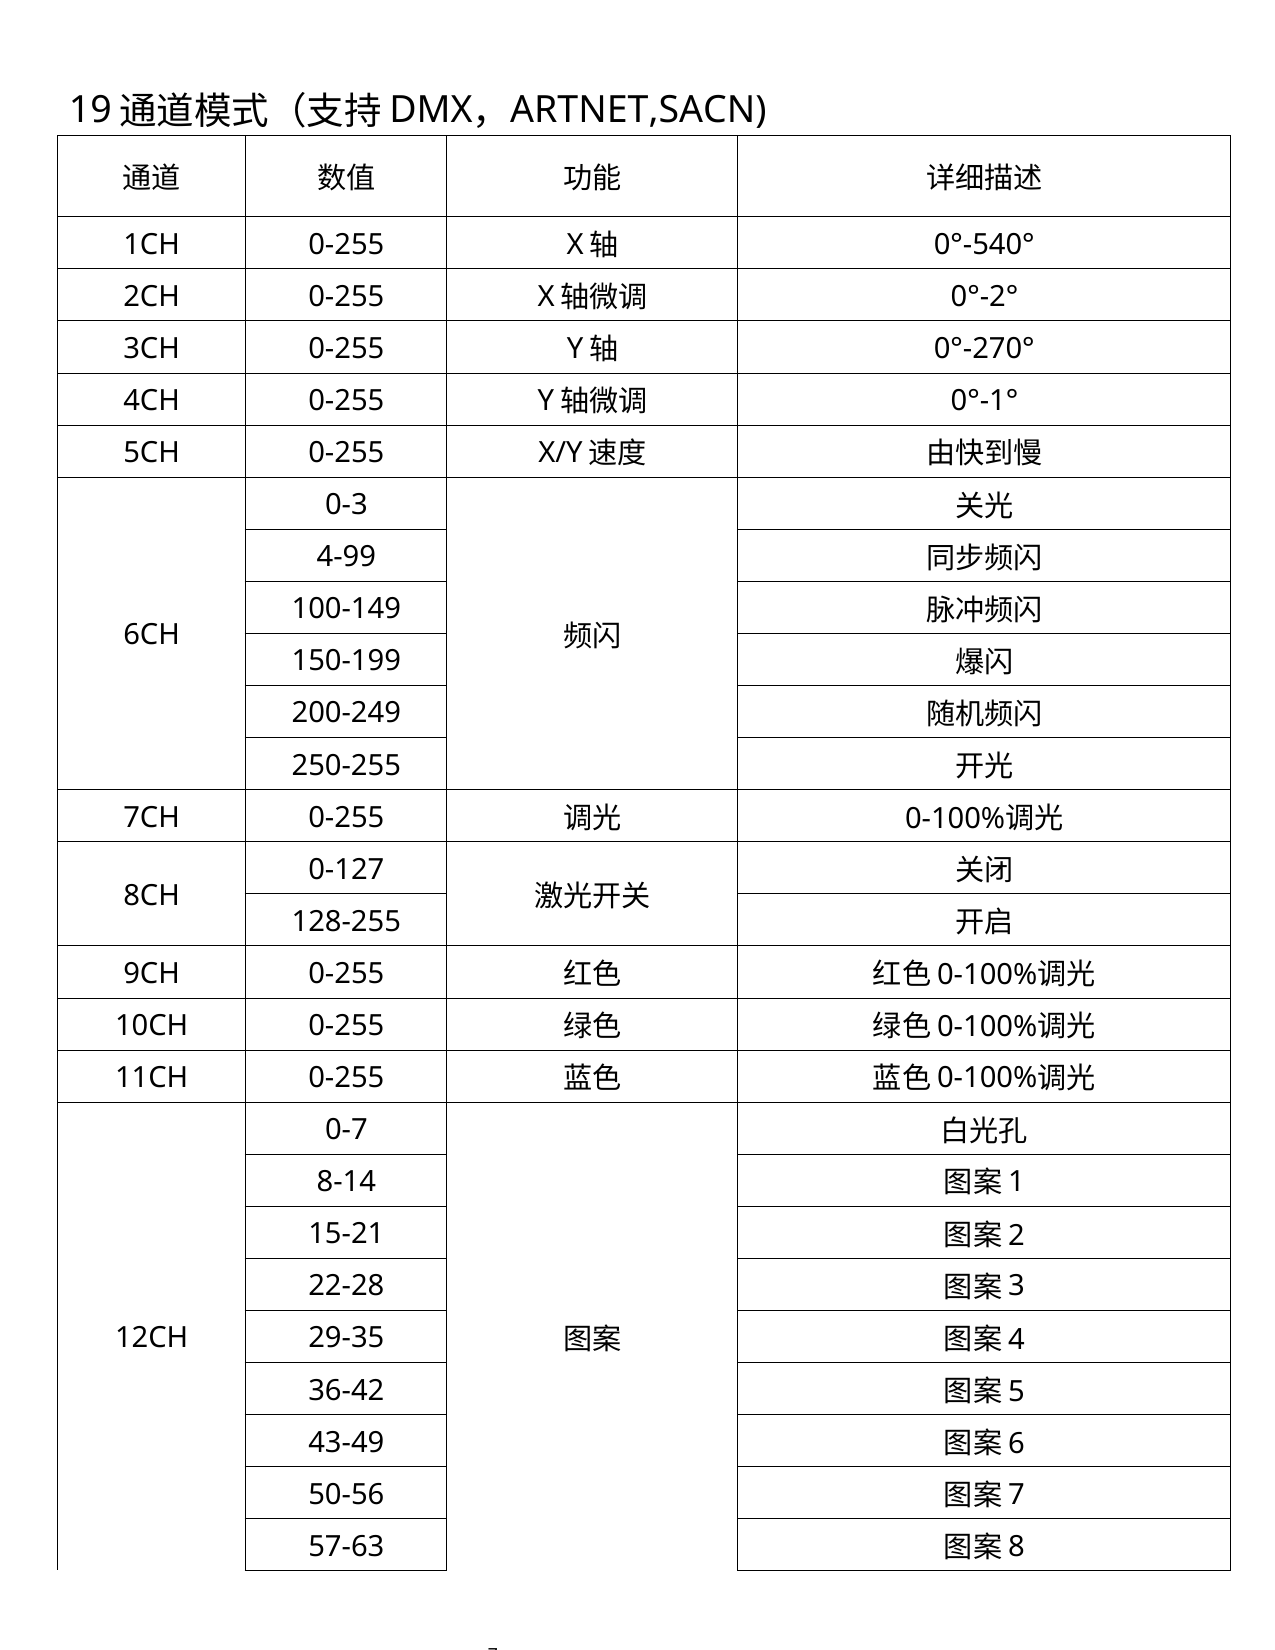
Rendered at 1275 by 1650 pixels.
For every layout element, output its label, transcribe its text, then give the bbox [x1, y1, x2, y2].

table_cell 频闪 [447, 478, 737, 789]
table_cell 脉冲频闪 [738, 582, 1230, 633]
table_cell 0°-270° [738, 321, 1230, 372]
table_cell 红色 [447, 946, 737, 997]
table_cell 7CH [58, 790, 245, 841]
table_cell 4-99 [246, 530, 446, 581]
table_cell 9CH [58, 946, 245, 997]
table_cell 0-100%调光 [738, 790, 1230, 841]
table_cell 8CH [58, 842, 245, 945]
table_cell 详细描述 [738, 136, 1230, 216]
table_cell 0°-540° [738, 217, 1230, 268]
table_cell 图案5 [738, 1363, 1230, 1414]
table_cell 150-199 [246, 634, 446, 685]
table_cell 2CH [58, 269, 245, 320]
table_cell 蓝色 [447, 1051, 737, 1102]
table_cell 功能 [447, 136, 737, 216]
table_cell 关光 [738, 478, 1230, 529]
table_cell 250-255 [246, 738, 446, 789]
table_cell 红色0-100%调光 [738, 946, 1230, 997]
table_cell 图案2 [738, 1207, 1230, 1258]
table_cell 8-14 [246, 1155, 446, 1206]
table_header 19通道模式（支持DMX，ARTNET,SACN) [58, 30, 1230, 135]
table_cell 0°-2° [738, 269, 1230, 320]
table_cell 5CH [58, 426, 245, 477]
table_cell 22-28 [246, 1259, 446, 1310]
table_cell 0-255 [246, 790, 446, 841]
table_cell Y轴 [447, 321, 737, 372]
table_cell X轴 [447, 217, 737, 268]
table_cell Y轴微调 [447, 374, 737, 424]
table_cell 0-7 [246, 1103, 446, 1154]
table_cell 36-42 [246, 1363, 446, 1414]
table_cell 0-255 [246, 374, 446, 424]
table_cell 11CH [58, 1051, 245, 1102]
table_cell 0-255 [246, 217, 446, 268]
table_cell 图案 [447, 1103, 737, 1570]
table_cell 43-49 [246, 1415, 446, 1466]
table_cell 激光开关 [447, 842, 737, 945]
table_cell 绿色0-100%调光 [738, 999, 1230, 1049]
table_cell 1CH [58, 217, 245, 268]
table_cell 调光 [447, 790, 737, 841]
table_cell 0-255 [246, 1051, 446, 1102]
table_cell 29-35 [246, 1311, 446, 1362]
table_cell 0°-1° [738, 374, 1230, 424]
table_cell 由快到慢 [738, 426, 1230, 477]
table_cell 100-149 [246, 582, 446, 633]
table_cell 10CH [58, 999, 245, 1049]
table_cell 图案3 [738, 1259, 1230, 1310]
table_cell 0-255 [246, 269, 446, 320]
table_cell 200-249 [246, 686, 446, 737]
table_cell 4CH [58, 374, 245, 424]
table_cell 6CH [58, 478, 245, 789]
table_cell 爆闪 [738, 634, 1230, 685]
table_cell 0-255 [246, 426, 446, 477]
table_cell 12CH [58, 1103, 245, 1570]
table_cell 0-127 [246, 842, 446, 893]
table_cell 3CH [58, 321, 245, 372]
table_cell 图案1 [738, 1155, 1230, 1206]
table_cell 图案4 [738, 1311, 1230, 1362]
table_cell 同步频闪 [738, 530, 1230, 581]
table_cell 通道 [58, 136, 245, 216]
table_cell 开光 [738, 738, 1230, 789]
table_cell 0-3 [246, 478, 446, 529]
table_cell 数值 [246, 136, 446, 216]
table_cell 0-255 [246, 321, 446, 372]
table_cell 图案7 [738, 1467, 1230, 1518]
table_cell 57-63 [246, 1519, 446, 1570]
table_cell 蓝色0-100%调光 [738, 1051, 1230, 1102]
table_cell 绿色 [447, 999, 737, 1049]
table_cell 15-21 [246, 1207, 446, 1258]
table_cell 图案8 [738, 1519, 1230, 1570]
table_cell 128-255 [246, 894, 446, 945]
table_cell 0-255 [246, 946, 446, 997]
table_cell X轴微调 [447, 269, 737, 320]
table_cell 0-255 [246, 999, 446, 1049]
table_cell 50-56 [246, 1467, 446, 1518]
table_cell 随机频闪 [738, 686, 1230, 737]
table_cell 图案6 [738, 1415, 1230, 1466]
table_cell 白光孔 [738, 1103, 1230, 1154]
table_cell 关闭 [738, 842, 1230, 893]
table_cell 开启 [738, 894, 1230, 945]
table_cell X/Y速度 [447, 426, 737, 477]
